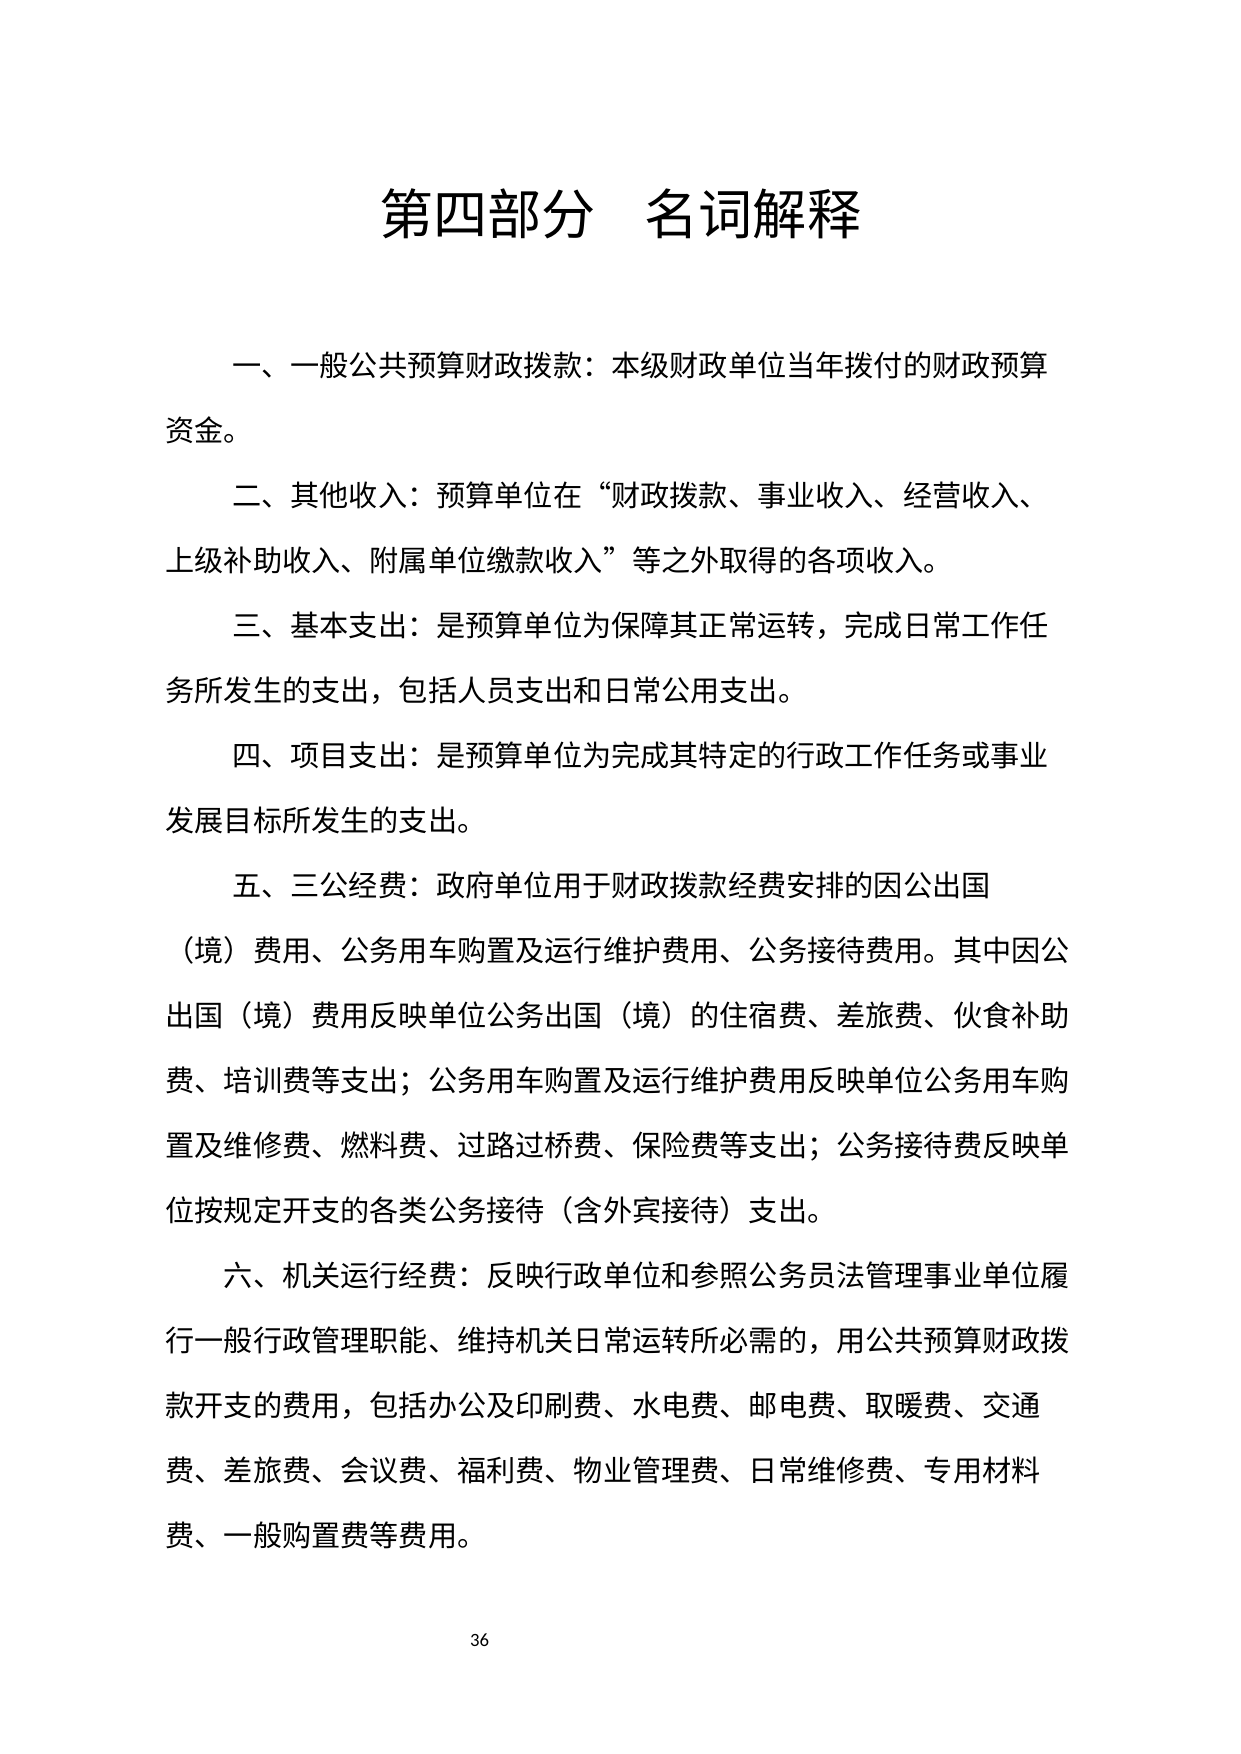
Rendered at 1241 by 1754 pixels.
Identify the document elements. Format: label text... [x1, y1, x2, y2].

text 第四部分 名词解释 [165, 162, 1075, 259]
text 四、项目支出：是预算单位为完成其特定的行政工作任务或事业发展目标所发生的支出。 [165, 721, 1075, 851]
text 三、基本支出：是预算单位为保障其正常运转，完成日常工作任务所发生的支出，包括人员支出和日常公用支出。 [165, 591, 1075, 721]
text 五、三公经费：政府单位用于财政拨款经费安排的因公出国（境）费用、公务用车购置及运行维护费用、公务接待费用。其中因公出国（境）费用反映单位公务出国（境）的住宿费、差旅费、伙食补助费、培训费等支出；公务用车购置及运行维护费用反映单位公务用车购置及维修费、燃料费、过路过桥费、保险费等支出；公务接待费反映单位按规定开支的各类公务接待（含外宾接待）支出。 [165, 851, 1075, 1241]
text 一、一般公共预算财政拨款：本级财政单位当年拨付的财政预算资金。 [165, 331, 1075, 461]
text 二、其他收入：预算单位在“财政拨款、事业收入、经营收入、上级补助收入、附属单位缴款收入”等之外取得的各项收入。 [165, 461, 1075, 591]
text 六、机关运行经费：反映行政单位和参照公务员法管理事业单位履行一般行政管理职能、维持机关日常运转所必需的，用公共预算财政拨款开支的费用，包括办公及印刷费、水电费、邮电费、取暖费、交通费、差旅费、会议费、福利费、物业管理费、日常维修费、专用材料费、一般购置费等费用。 [165, 1241, 1075, 1566]
